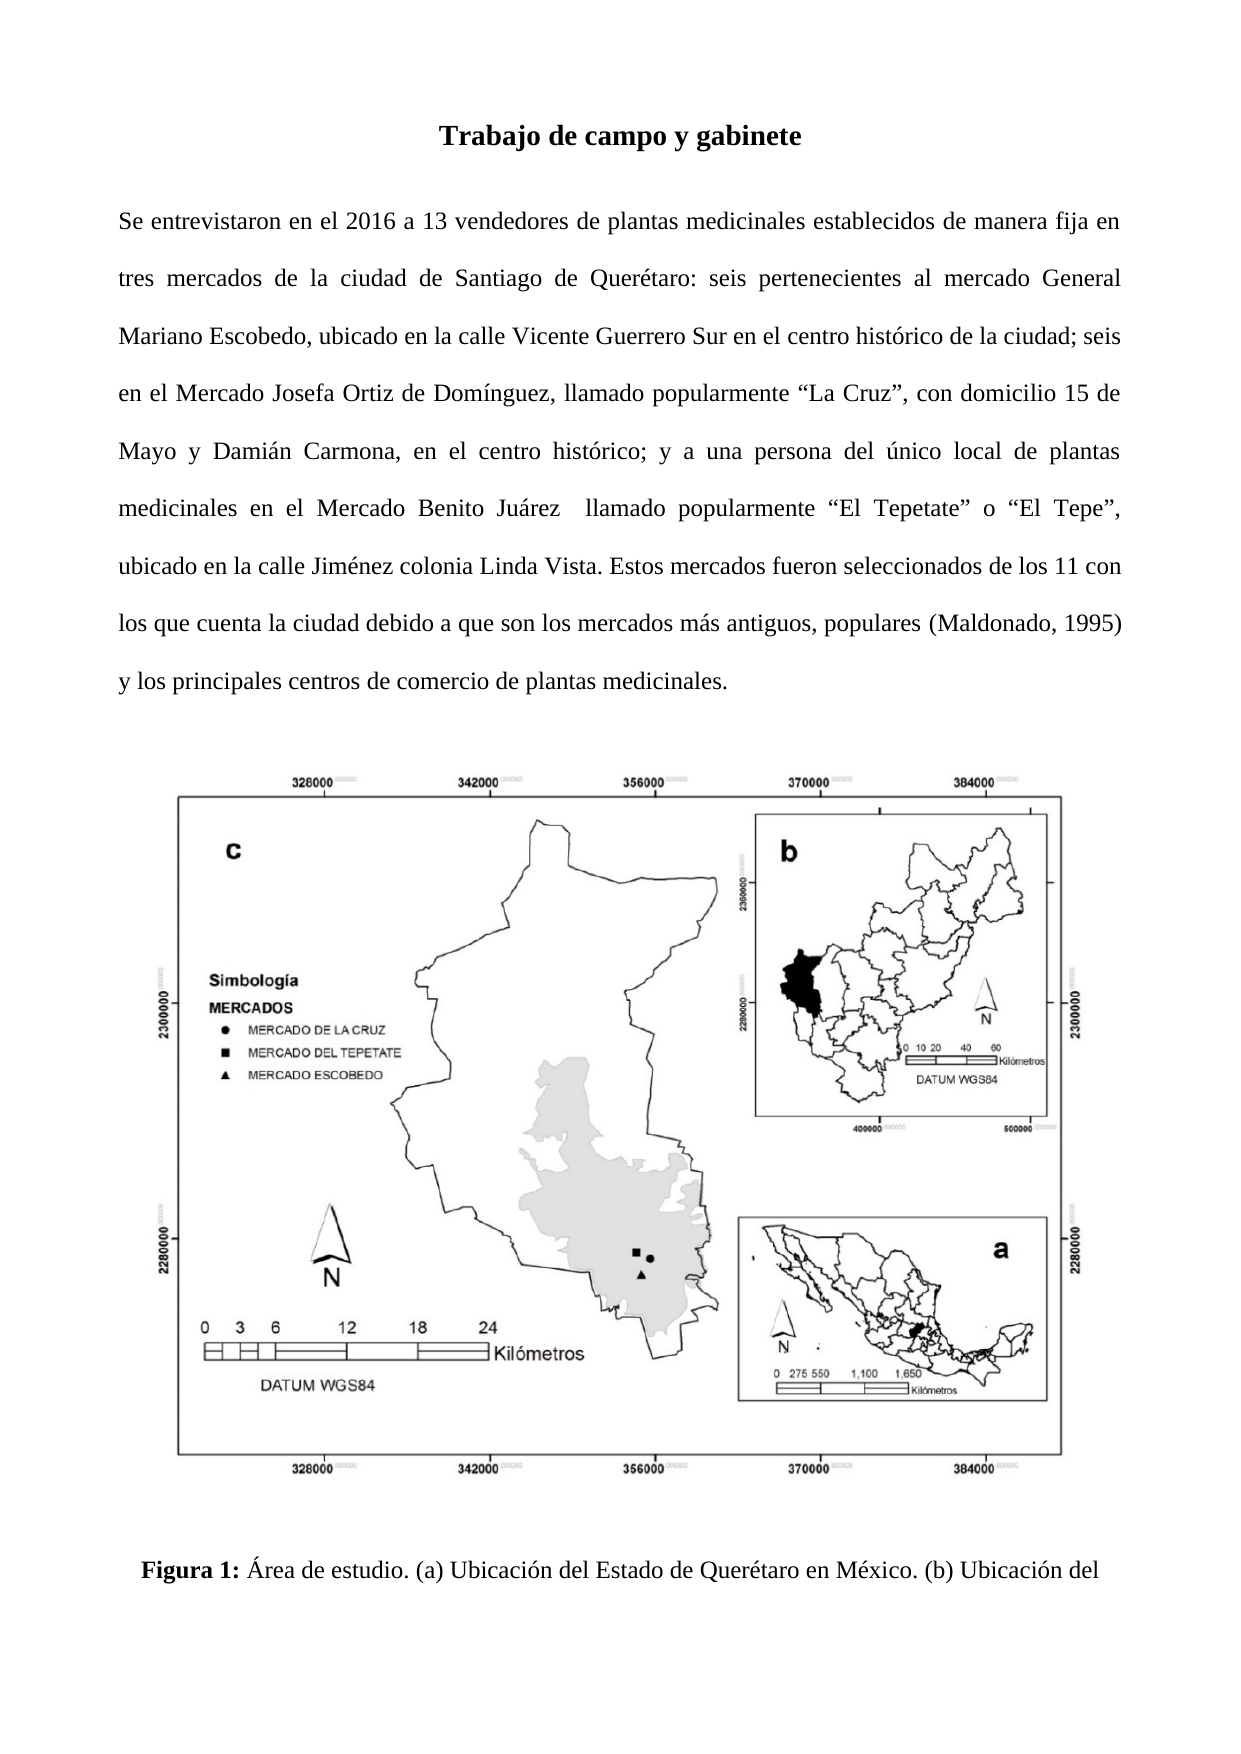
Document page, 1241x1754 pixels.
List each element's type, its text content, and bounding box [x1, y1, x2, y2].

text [118, 1555, 1122, 1584]
text Trabajo de campo y gabinete [118, 118, 1122, 152]
picture [125, 744, 1115, 1507]
text Se entrevistaron en el 2016 a 13 vendedores de plantas medicinales establecidos de manera fija en tres mercados de la ciudad de Santiago de Querétaro: seis pertenecientes al mercado General Mariano Escobedo, ubicado en la calle Vicente Guerrero Sur en el centro histórico de la ciudad; seis en el Mercado Josefa Ortiz de Domínguez, llamado popularmente “La Cruz”, con domicilio 15 de Mayo y Damián Carmona, en el centro histórico; y a una persona del único local de plantas medicinales en el Mercado Benito Juárez llamado popularmente “El Tepetate” o “El Tepe”, ubicado en la calle Jiménez colonia Linda Vista. Estos mercados fueron seleccionados de los 11 con los que cuenta la ciudad debido a que son los mercados más antiguos, populares (Maldonado, 1995) y los principales centros de comercio de plantas medicinales. [118, 206, 1122, 695]
